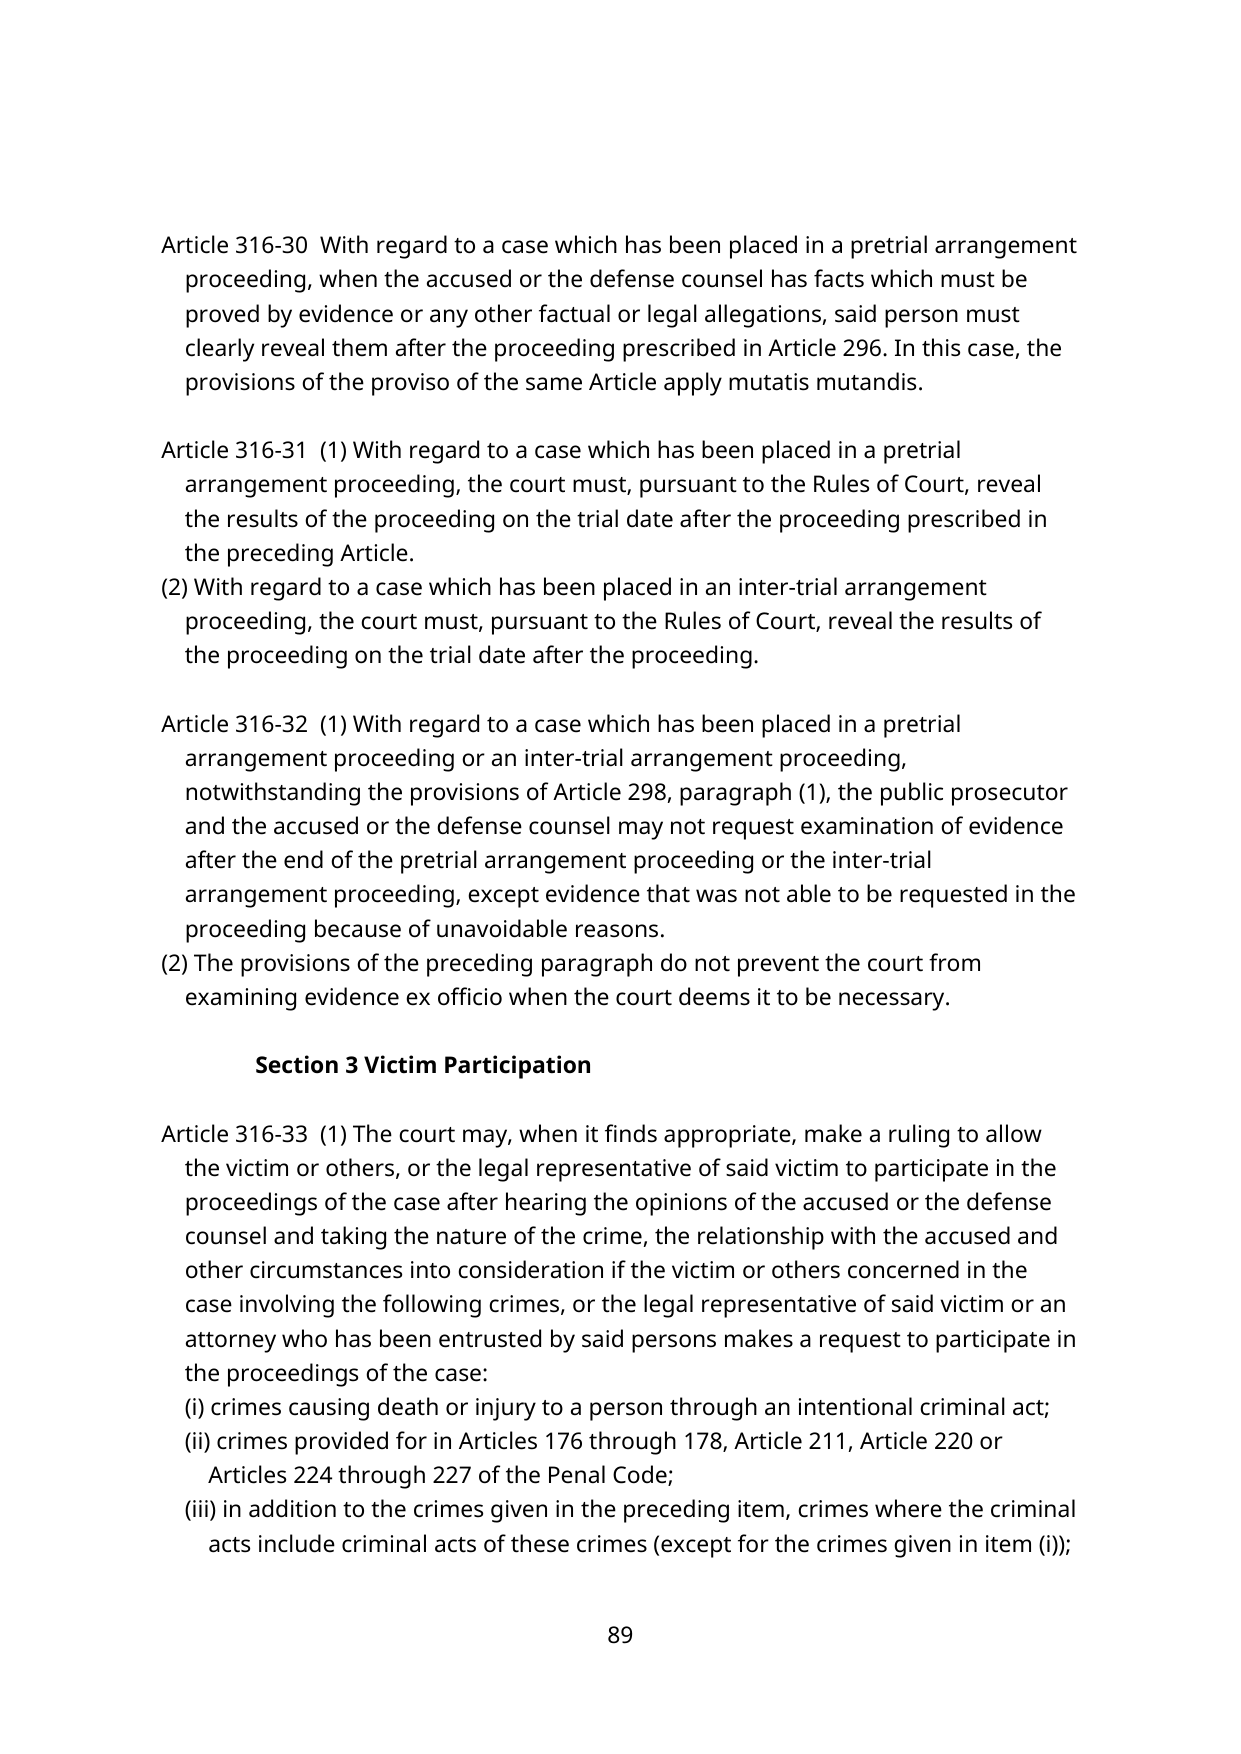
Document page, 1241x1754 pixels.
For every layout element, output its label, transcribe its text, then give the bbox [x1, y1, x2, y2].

text Article 316-31 (1) With regard to a case which has been placed in a pretrial arrangement proceeding, the court must, pursuant to the Rules of Court, reveal the results of the proceeding on the trial date after the proceeding prescribed in the preceding Article. [161, 433, 1079, 569]
text (2) With regard to a case which has been placed in an inter-trial arrangement proceeding, the court must, pursuant to the Rules of Court, reveal the results of the proceeding on the trial date after the proceeding. [161, 569, 1079, 672]
text Article 316-32 (1) With regard to a case which has been placed in a pretrial arrangement proceeding or an inter-trial arrangement proceeding, notwithstanding the provisions of Article 298, paragraph (1), the public prosecutor and the accused or the defense counsel may not request examination of evidence after the end of the pretrial arrangement proceeding or the inter-trial arrangement proceeding, except evidence that was not able to be requested in the proceeding because of unavoidable reasons. [161, 706, 1079, 945]
text (i) crimes causing death or injury to a person through an intentional criminal act; [184, 1389, 1079, 1424]
text (iii) in addition to the crimes given in the preceding item, crimes where the criminal acts include criminal acts of these crimes (except for the crimes given in item (i)); [184, 1492, 1079, 1560]
text (ii) crimes provided for in Articles 176 through 178, Article 211, Article 220 or Articles 224 through 227 of the Penal Code; [184, 1424, 1079, 1492]
text Article 316-33 (1) The court may, when it finds appropriate, make a ruling to allow the victim or others, or the legal representative of said victim to participate in the proceedings of the case after hearing the opinions of the accused or the defense counsel and taking the nature of the crime, the relationship with the accused and other circumstances into consideration if the victim or others concerned in the case involving the following crimes, or the legal representative of said victim or an attorney who has been entrusted by said persons makes a request to participate in the proceedings of the case: [161, 1116, 1079, 1389]
text Section 3 Victim Participation [253, 1048, 1079, 1082]
text Article 316-30 With regard to a case which has been placed in a pretrial arrangement proceeding, when the accused or the defense counsel has facts which must be proved by evidence or any other factual or legal allegations, said person must clearly reveal them after the proceeding prescribed in Article 296. In this case, the provisions of the proviso of the same Article apply mutatis mutandis. [161, 228, 1079, 399]
text (2) The provisions of the preceding paragraph do not prevent the court from examining evidence ex officio when the court deems it to be necessary. [161, 945, 1079, 1014]
